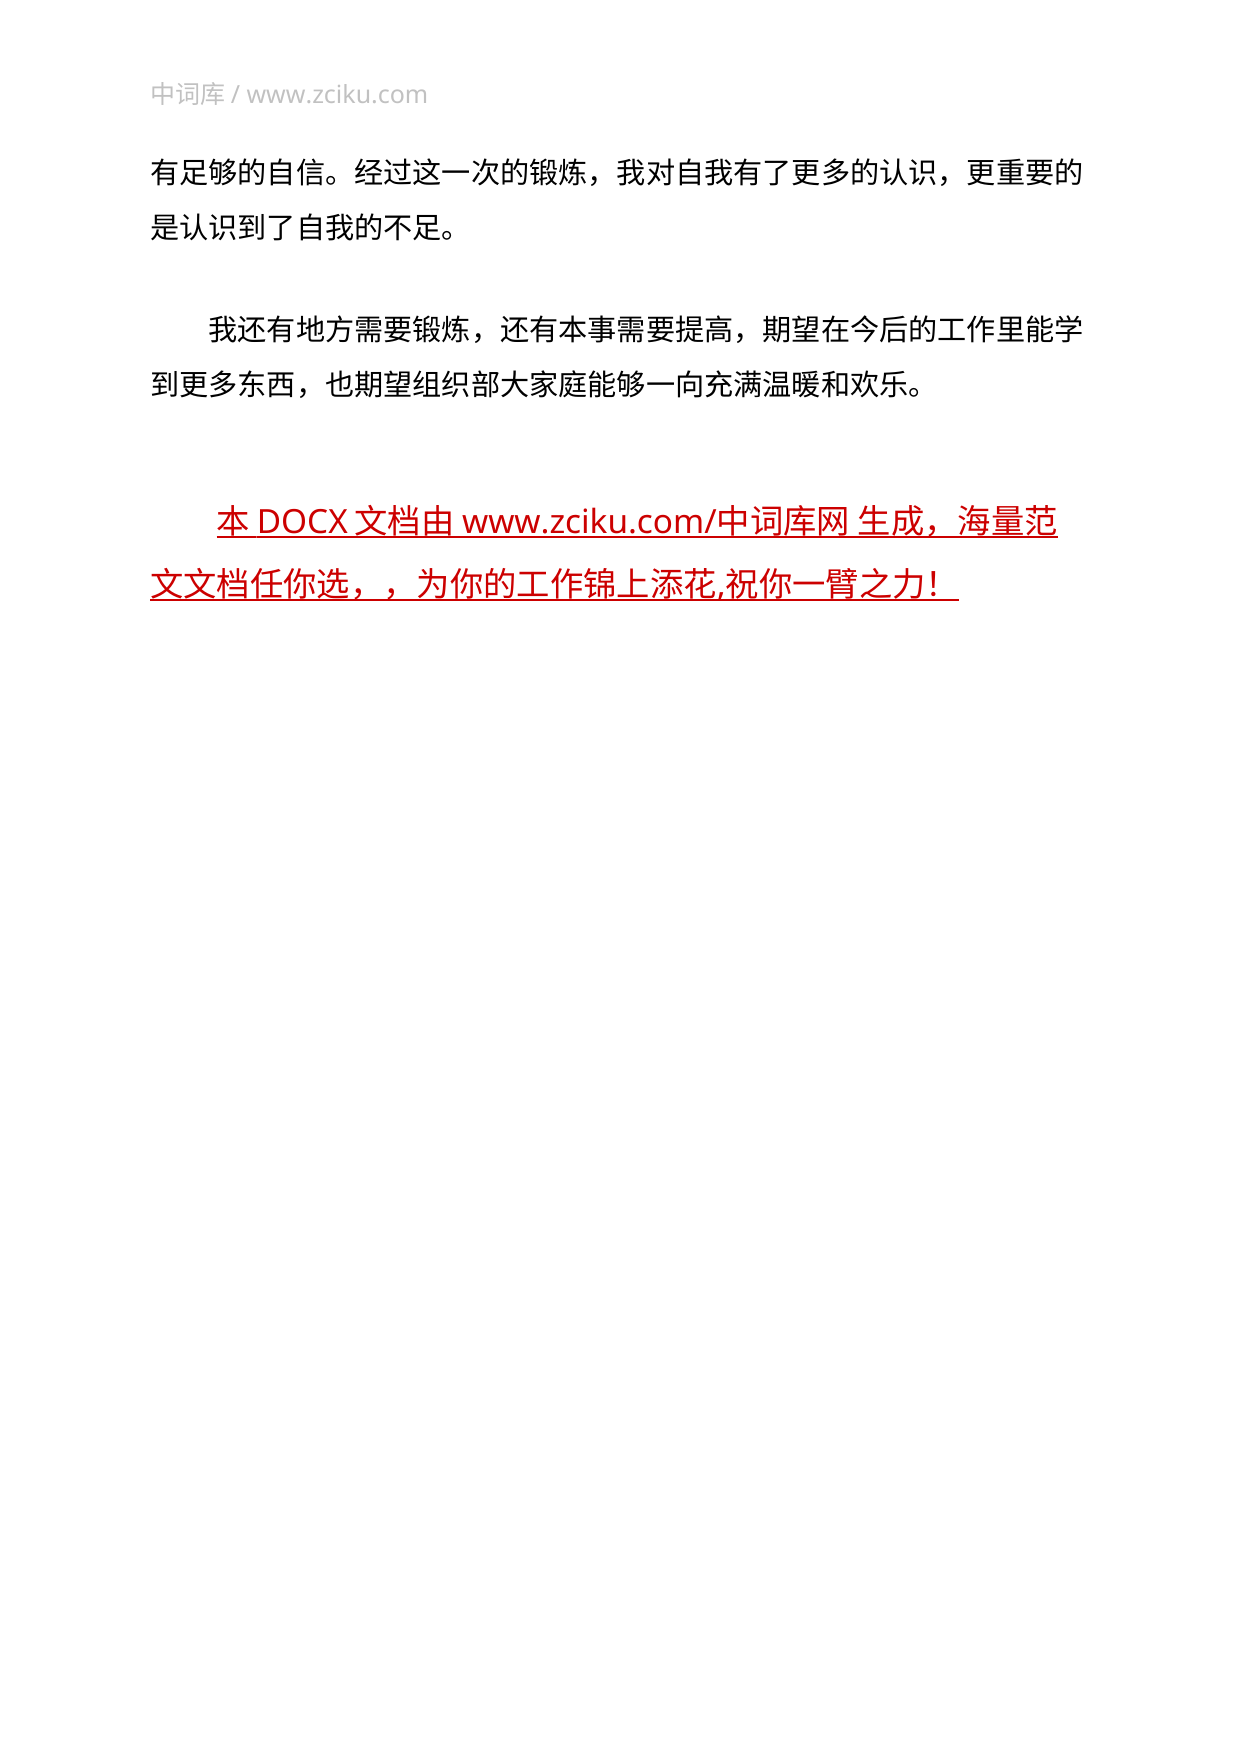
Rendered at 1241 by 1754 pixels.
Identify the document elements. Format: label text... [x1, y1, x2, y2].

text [150, 150, 1090, 247]
text 我还有地方需要锻炼，还有本事需要提高，期望在今后的工作里能学到更多东西，也期望组织部大家庭能够一向充满温暖和欢乐。 [150, 307, 1090, 404]
text 本DOCX文档由 www.zciku.com/中词库网 生成，海量范文文档任你选，，为你的工作锦上添花,祝你一臂之力！ [150, 494, 1090, 606]
